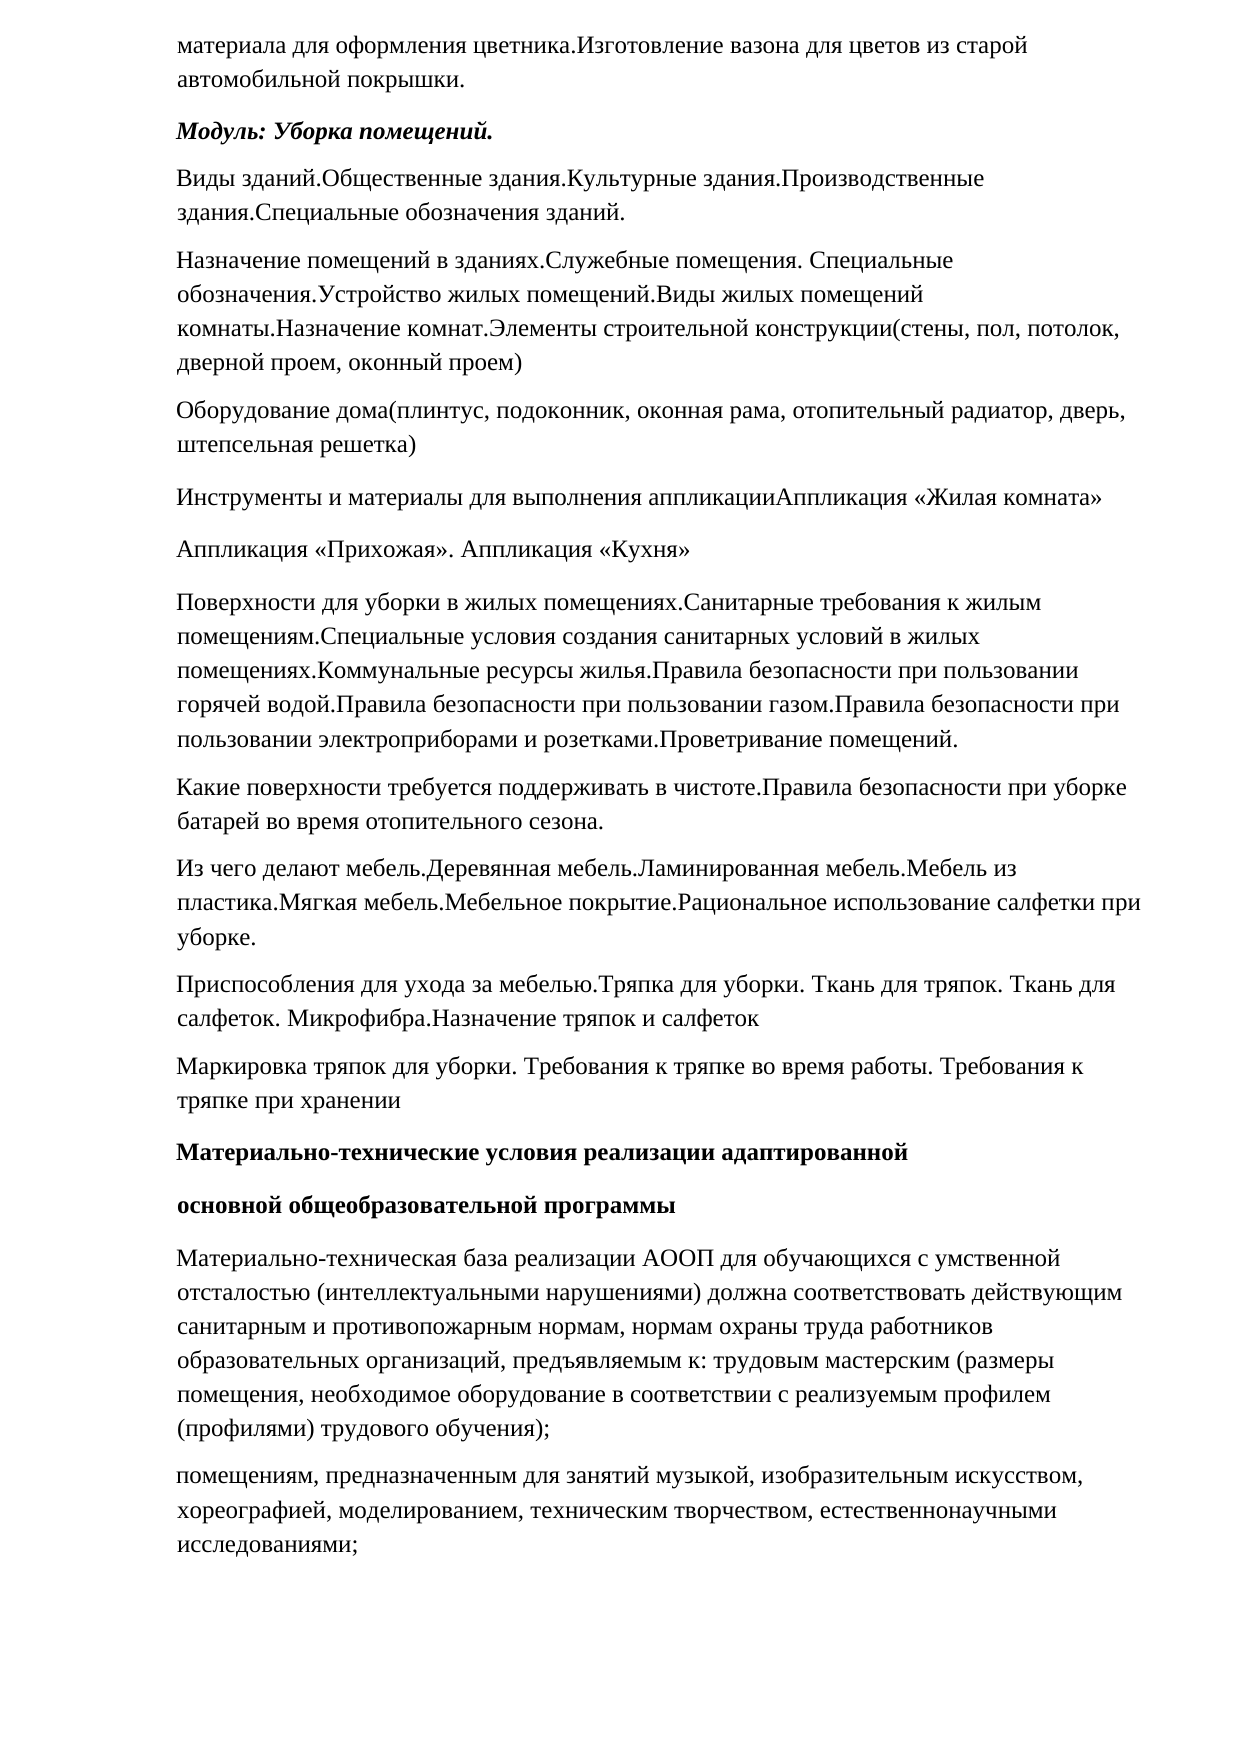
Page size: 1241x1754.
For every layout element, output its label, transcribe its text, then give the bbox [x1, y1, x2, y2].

text Приспособления для ухода за мебелью.Тряпка для уборки. Ткань для тряпок. Ткань для салфеток. Микрофибра.Назначение тряпок и салфеток [176, 969, 1152, 1032]
text Инструменты и материалы для выполнения аппликацииАппликация «Жилая комната» [176, 482, 1152, 511]
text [176, 30, 1152, 93]
text Материально-техническая база реализации АООП для обучающихся с умственной отсталостью (интеллектуальными нарушениями) должна соответствовать действующим санитарным и противопожарным нормам, нормам охраны труда работников образовательных организаций, предъявляемым к: трудовым мастерским (размеры помещения, необходимое оборудование в соответствии с реализуемым профилем (профилями) трудового обучения); [176, 1243, 1137, 1442]
text Из чего делают мебель.Деревянная мебель.Ламинированная мебель.Мебель из пластика.Мягкая мебель.Мебельное покрытие.Рациональное использование салфетки при уборке. [176, 853, 1152, 950]
text Оборудование дома(плинтус, подоконник, оконная рама, отопительный радиатор, дверь, штепсельная решетка) [176, 395, 1152, 458]
text Виды зданий.Общественные здания.Культурные здания.Производственные здания.Специальные обозначения зданий. [176, 163, 1152, 226]
text Аппликация «Прихожая». Аппликация «Кухня» [176, 534, 1152, 563]
text помещениям, предназначенным для занятий музыкой, изобразительным искусством, хореографией, моделированием, техническим творчеством, естественнонаучными исследованиями; [176, 1461, 1152, 1558]
text Материально-технические условия реализации адаптированной основной общеобразовательной программы [176, 1137, 910, 1219]
text Назначение помещений в зданиях.Служебные помещения. Специальные обозначения.Устройство жилых помещений.Виды жилых помещений комнаты.Назначение комнат.Элементы строительной конструкции(стены, пол, потолок, дверной проем, оконный проем) [176, 245, 1152, 376]
text Какие поверхности требуется поддерживать в чистоте.Правила безопасности при уборке батарей во время отопительного сезона. [176, 772, 1152, 834]
text Модуль: Уборка помещений. [176, 116, 1159, 145]
text Маркировка тряпок для уборки. Требования к тряпке во время работы. Требования к тряпке при хранении [176, 1051, 1152, 1114]
text Поверхности для уборки в жилых помещениях.Санитарные требования к жилым помещениям.Специальные условия создания санитарных условий в жилых помещениях.Коммунальные ресурсы жилья.Правила безопасности при пользовании горячей водой.Правила безопасности при пользовании газом.Правила безопасности при пользовании электроприборами и розетками.Проветривание помещений. [176, 587, 1152, 752]
